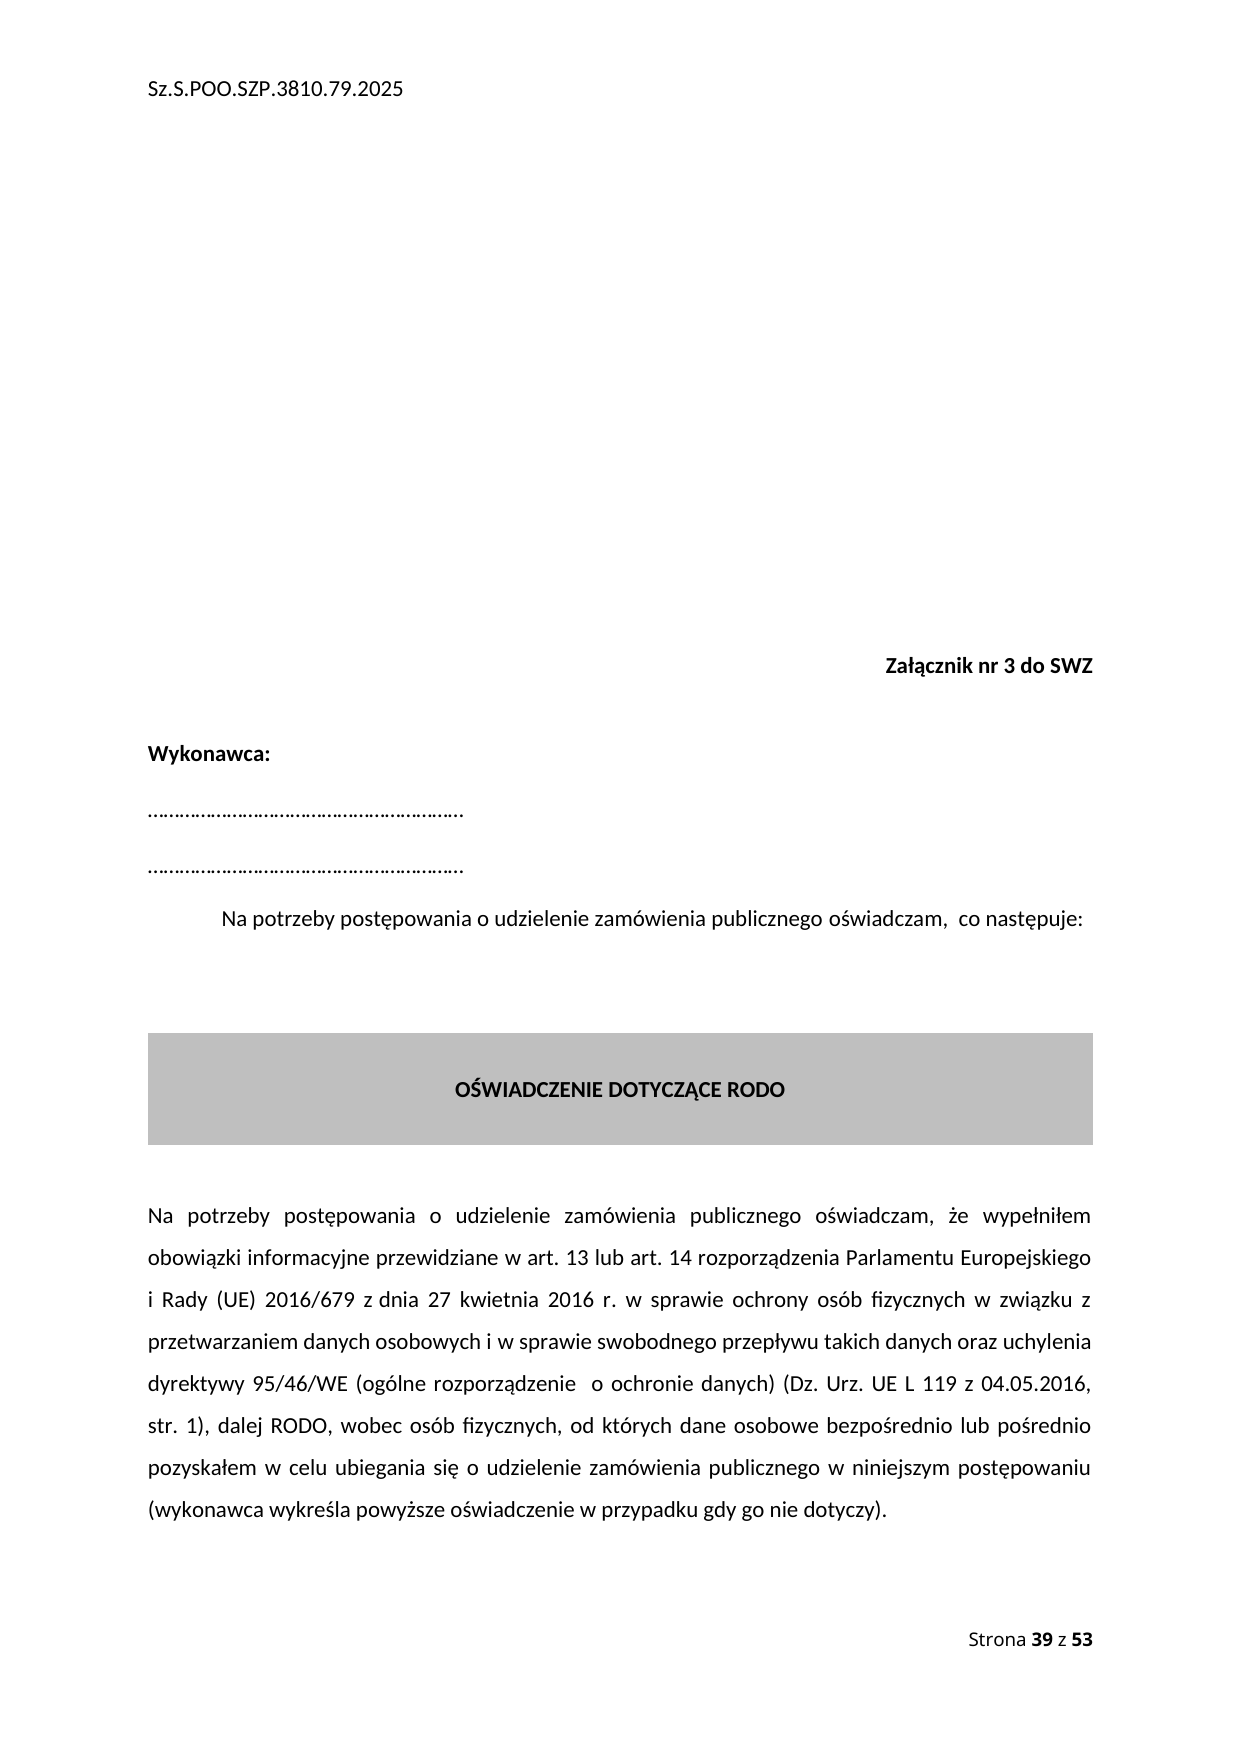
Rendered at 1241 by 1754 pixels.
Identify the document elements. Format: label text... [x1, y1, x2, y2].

text …………………………………………………… [148, 851, 472, 879]
text Na potrzeby postępowania o udzielenie zamówienia publicznego oświadczam, co następuje: [148, 904, 1093, 932]
text …………………………………………………… [148, 795, 472, 823]
text Załącznik nr 3 do SWZ [694, 651, 1093, 679]
text OŚWIADCZENIE DOTYCZĄCE RODO [148, 1075, 1093, 1103]
text Na potrzeby postępowania o udzielenie zamówienia publicznego oświadczam, że wypełniłem obowiązki informacyjne przewidziane w art. 13 lub art. 14 rozporządzenia Parlamentu Europejskiego i Rady (UE) 2016/679 z dnia 27 kwietnia 2016 r. w sprawie ochrony osób fizycznych w związku z przetwarzaniem danych osobowych i w sprawie swobodnego przepływu takich danych oraz uchylenia dyrektywy 95/46/WE (ogólne rozporządzenie o ochronie danych) (Dz. Urz. UE L 119 z 04.05.2016, str. 1), dalej RODO, wobec osób fizycznych, od których dane osobowe bezpośrednio lub pośrednio pozyskałem w celu ubiegania się o udzielenie zamówienia publicznego w niniejszym postępowaniu (wykonawca wykreśla powyższe oświadczenie w przypadku gdy go nie dotyczy). [148, 1201, 1093, 1523]
text Wykonawca: [148, 739, 1093, 767]
